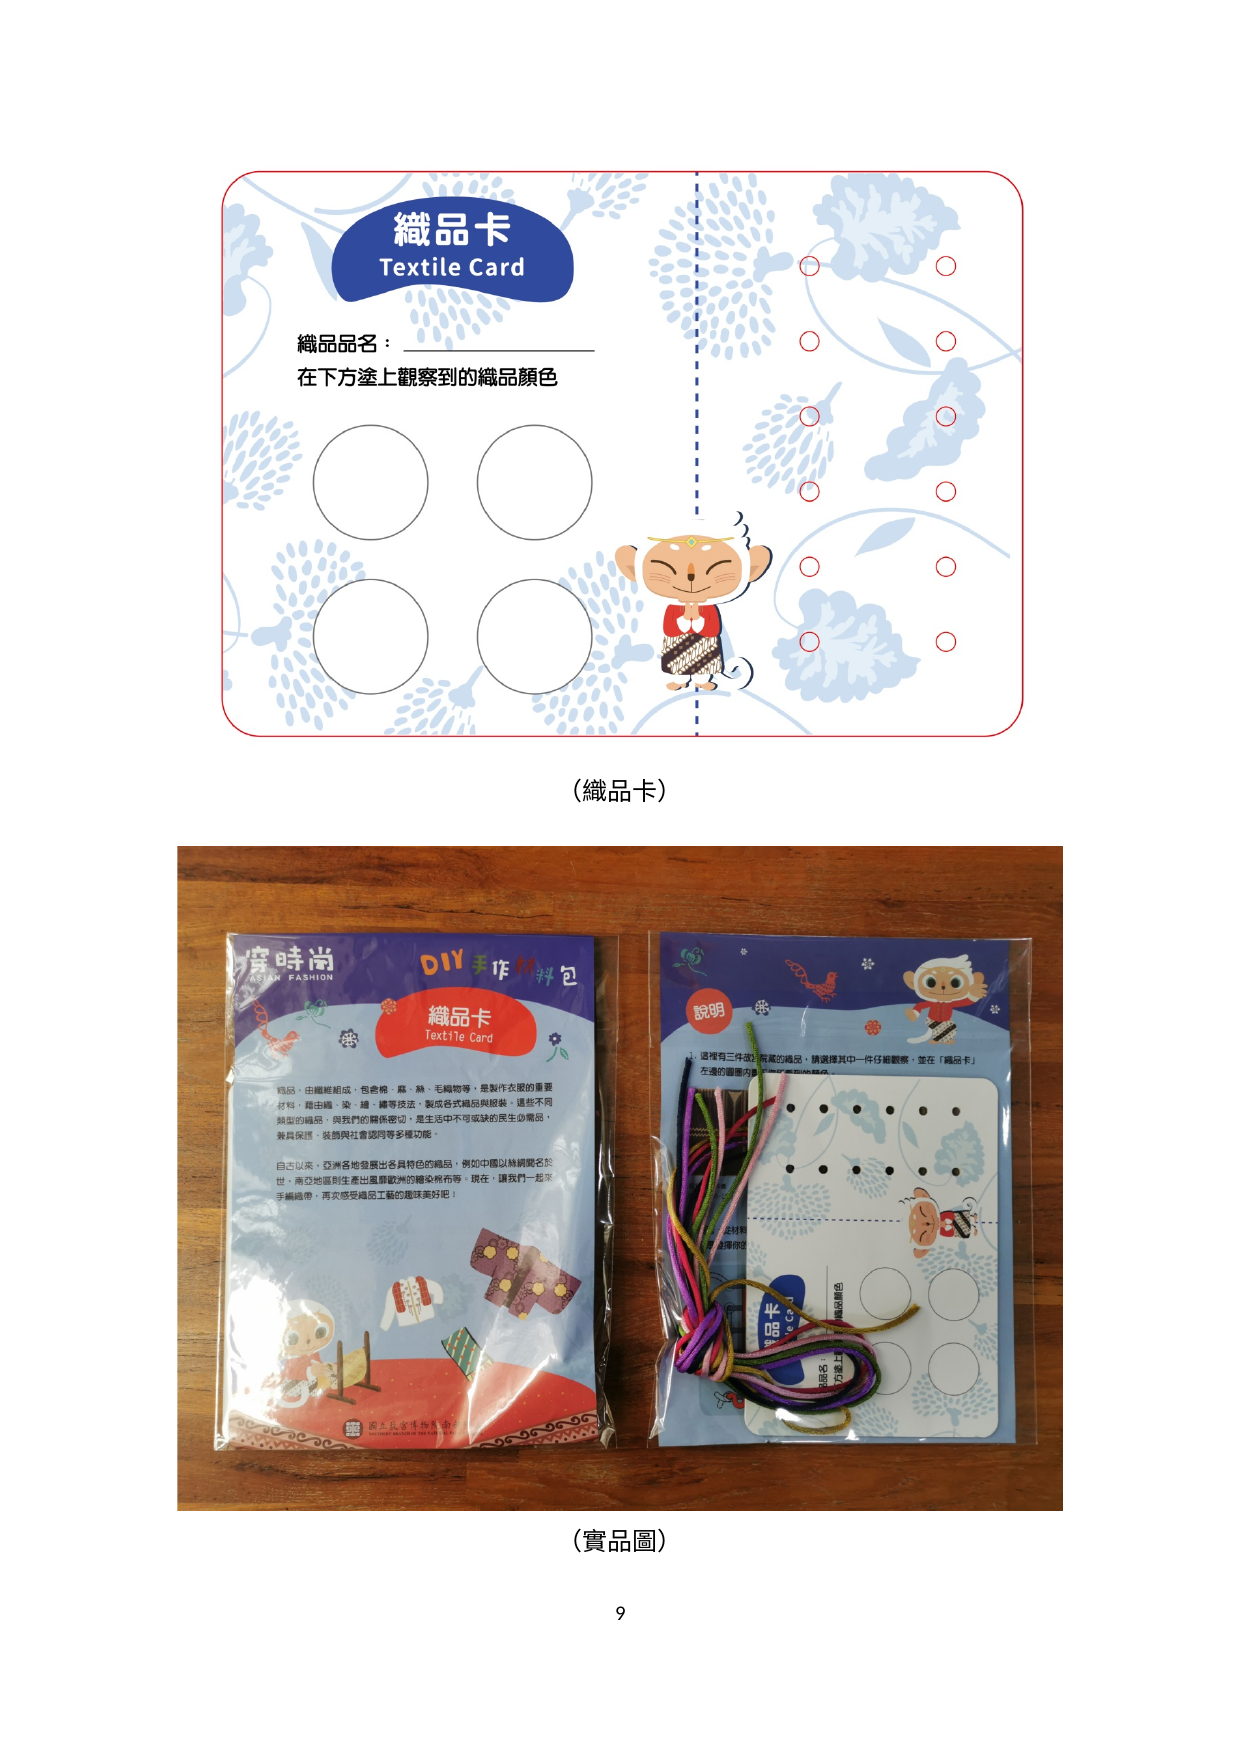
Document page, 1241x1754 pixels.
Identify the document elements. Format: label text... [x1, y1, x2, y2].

picture [177, 133, 1063, 767]
text （實品圖） [177, 1521, 1063, 1558]
text （織品卡） [177, 771, 1063, 808]
picture [177, 846, 1063, 1511]
